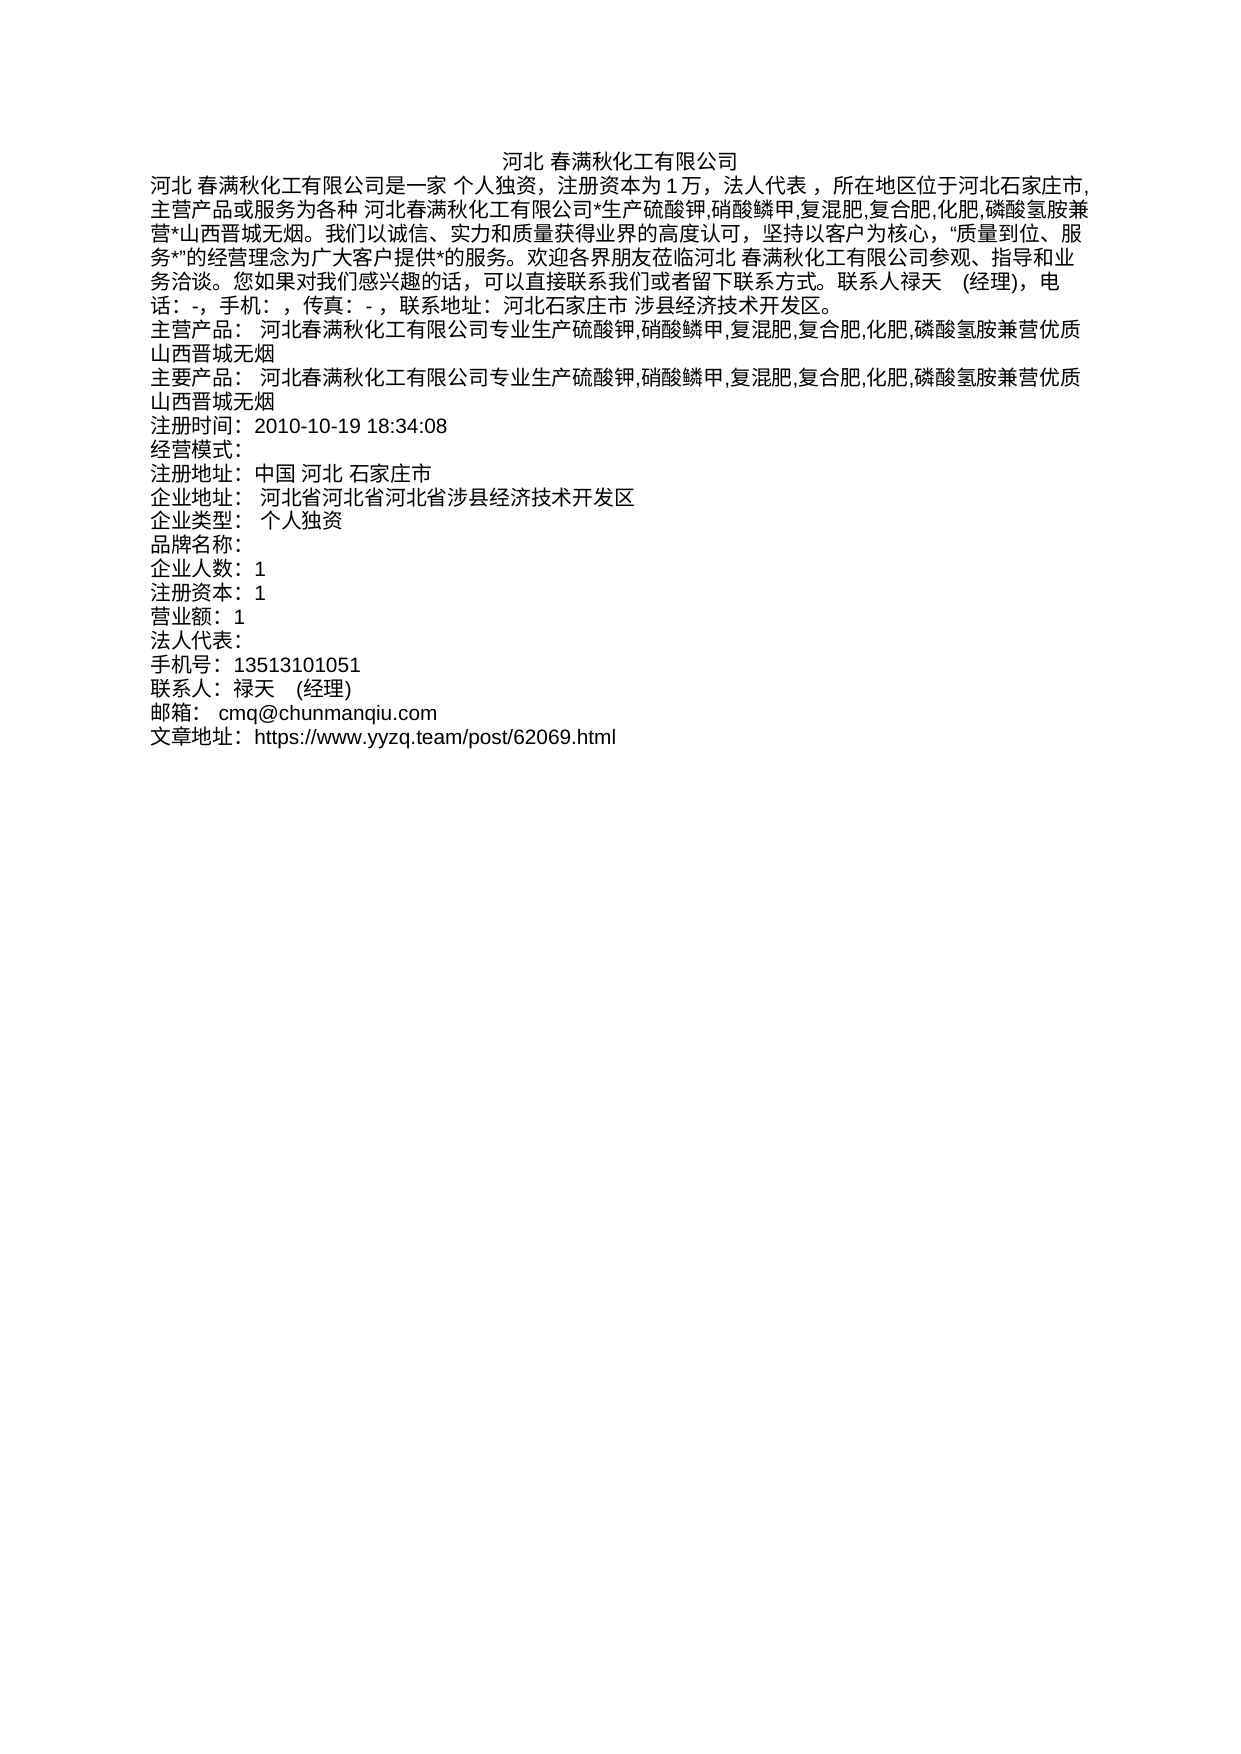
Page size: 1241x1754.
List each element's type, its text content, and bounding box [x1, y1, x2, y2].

text 文章地址：https://www.yyzq.team/post/62069.html [150, 725, 1090, 749]
text 河北 春满秋化工有限公司 [150, 150, 1090, 174]
text 联系人：禄天 (经理) [150, 677, 1090, 701]
text 手机号：13513101051 [150, 653, 1090, 677]
text 注册时间：2010-10-19 18:34:08 [150, 413, 1090, 437]
text 河北 春满秋化工有限公司是一家 个人独资，注册资本为1万，法人代表 ，所在地区位于河北石家庄市,主营产品或服务为各种 河北春满秋化工有限公司*生产硫酸钾,硝酸鳞甲,复混肥,复合肥,化肥,磷酸氢胺兼营*山西晋城无烟。我们以诚信、实力和质量获得业界的高度认可，坚持以客户为核心，“质量到位、服务*”的经营理念为广大客户提供*的服务。欢迎各界朋友莅临河北 春满秋化工有限公司参观、指导和业务洽谈。您如果对我们感兴趣的话，可以直接联系我们或者留下联系方式。联系人禄天 (经理)，电话：-，手机：，传真：- ，联系地址：河北石家庄市 涉县经济技术开发区。 [150, 174, 1090, 318]
text 主要产品： 河北春满秋化工有限公司专业生产硫酸钾,硝酸鳞甲,复混肥,复合肥,化肥,磷酸氢胺兼营优质山西晋城无烟 [150, 366, 1090, 413]
text 注册资本：1 [150, 581, 1090, 605]
text 企业类型： 个人独资 [150, 509, 1090, 533]
text 主营产品： 河北春满秋化工有限公司专业生产硫酸钾,硝酸鳞甲,复混肥,复合肥,化肥,磷酸氢胺兼营优质山西晋城无烟 [150, 318, 1090, 366]
text 注册地址：中国 河北 石家庄市 [150, 461, 1090, 485]
text 邮箱： cmq@chunmanqiu.com [150, 701, 1090, 725]
text 法人代表： [150, 629, 1090, 653]
text 企业人数：1 [150, 557, 1090, 581]
text 营业额：1 [150, 605, 1090, 629]
text 品牌名称： [150, 533, 1090, 557]
text 企业地址： 河北省河北省河北省涉县经济技术开发区 [150, 485, 1090, 509]
text 经营模式： [150, 437, 1090, 461]
